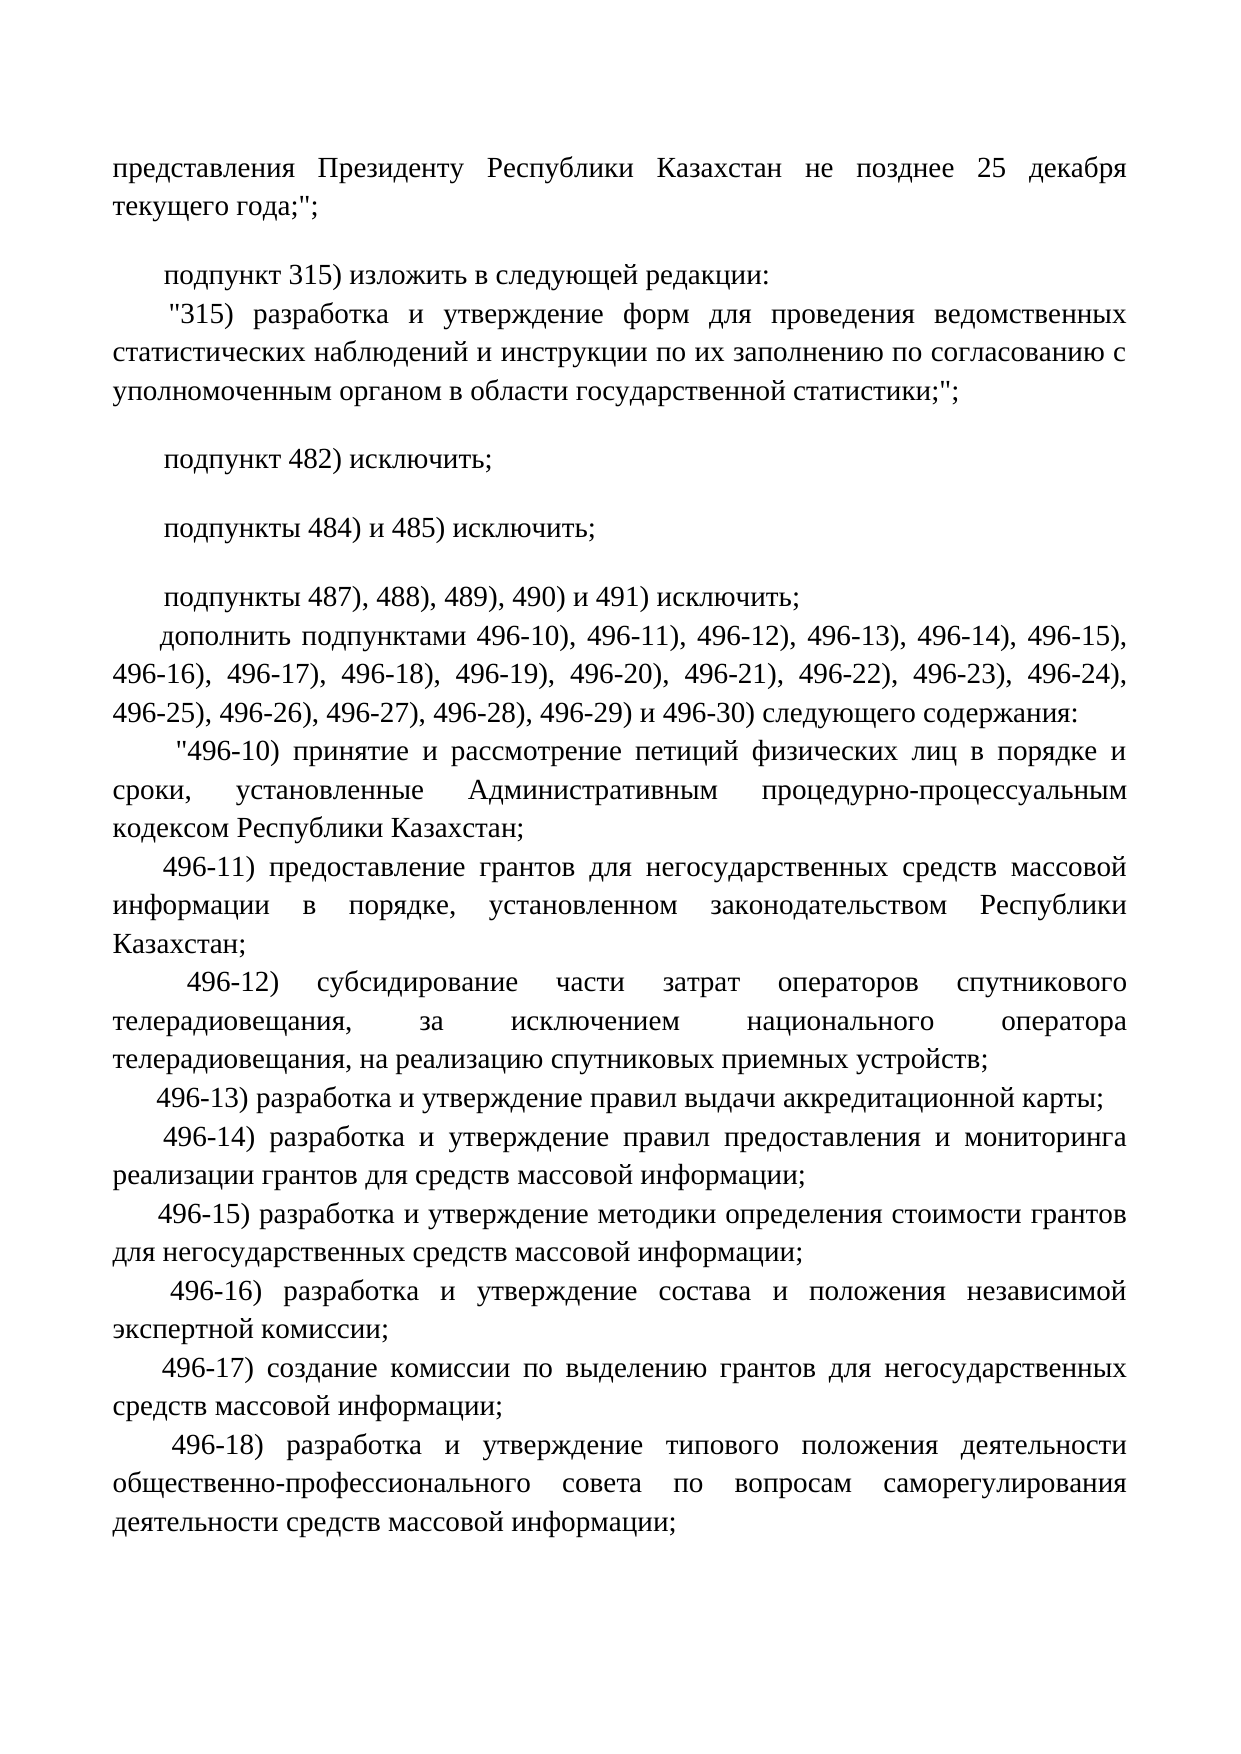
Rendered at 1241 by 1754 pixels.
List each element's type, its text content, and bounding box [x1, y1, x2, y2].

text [112, 150, 1128, 222]
text "315) разработка и утверждение форм для проведения ведомственных статистических наблюдений и инструкции по их заполнению по согласованию с уполномоченным органом в области государственной статистики;"; [112, 296, 1128, 406]
text 496-15) разработка и утверждение методики определения стоимости грантов для негосударственных средств массовой информации; [112, 1196, 1128, 1268]
text 496-16) разработка и утверждение состава и положения независимой экспертной комиссии; [112, 1273, 1128, 1345]
text "496-10) принятие и рассмотрение петиций физических лиц в порядке и сроки, установленные Административным процедурно-процессуальным кодексом Республики Казахстан; [112, 733, 1128, 844]
text 496-18) разработка и утверждение типового положения деятельности общественно-профессионального совета по вопросам саморегулирования деятельности средств массовой информации; [112, 1427, 1128, 1538]
text 496-17) создание комиссии по выделению грантов для негосударственных средств массовой информации; [112, 1350, 1128, 1422]
text подпункт 482) исключить; [112, 442, 1128, 475]
text подпункты 484) и 485) исключить; [112, 510, 1128, 544]
text подпункт 315) изложить в следующей редакции: [112, 257, 1128, 291]
text подпункты 487), 488), 489), 490) и 491) исключить; [112, 579, 1128, 613]
text 496-14) разработка и утверждение правил предоставления и мониторинга реализации грантов для средств массовой информации; [112, 1119, 1128, 1191]
text 496-12) субсидирование части затрат операторов спутникового телерадиовещания, за исключением национального оператора телерадиовещания, на реализацию спутниковых приемных устройств; [112, 964, 1128, 1075]
text дополнить подпунктами 496-10), 496-11), 496-12), 496-13), 496-14), 496-15), 496-16), 496-17), 496-18), 496-19), 496-20), 496-21), 496-22), 496-23), 496-24), 496-25), 496-26), 496-27), 496-28), 496-29) и 496-30) следующего содержания: [112, 618, 1128, 728]
text 496-13) разработка и утверждение правил выдачи аккредитационной карты; [112, 1080, 1128, 1114]
text 496-11) предоставление грантов для негосударственных средств массовой информации в порядке, установленном законодательством Республики Казахстан; [112, 849, 1128, 959]
